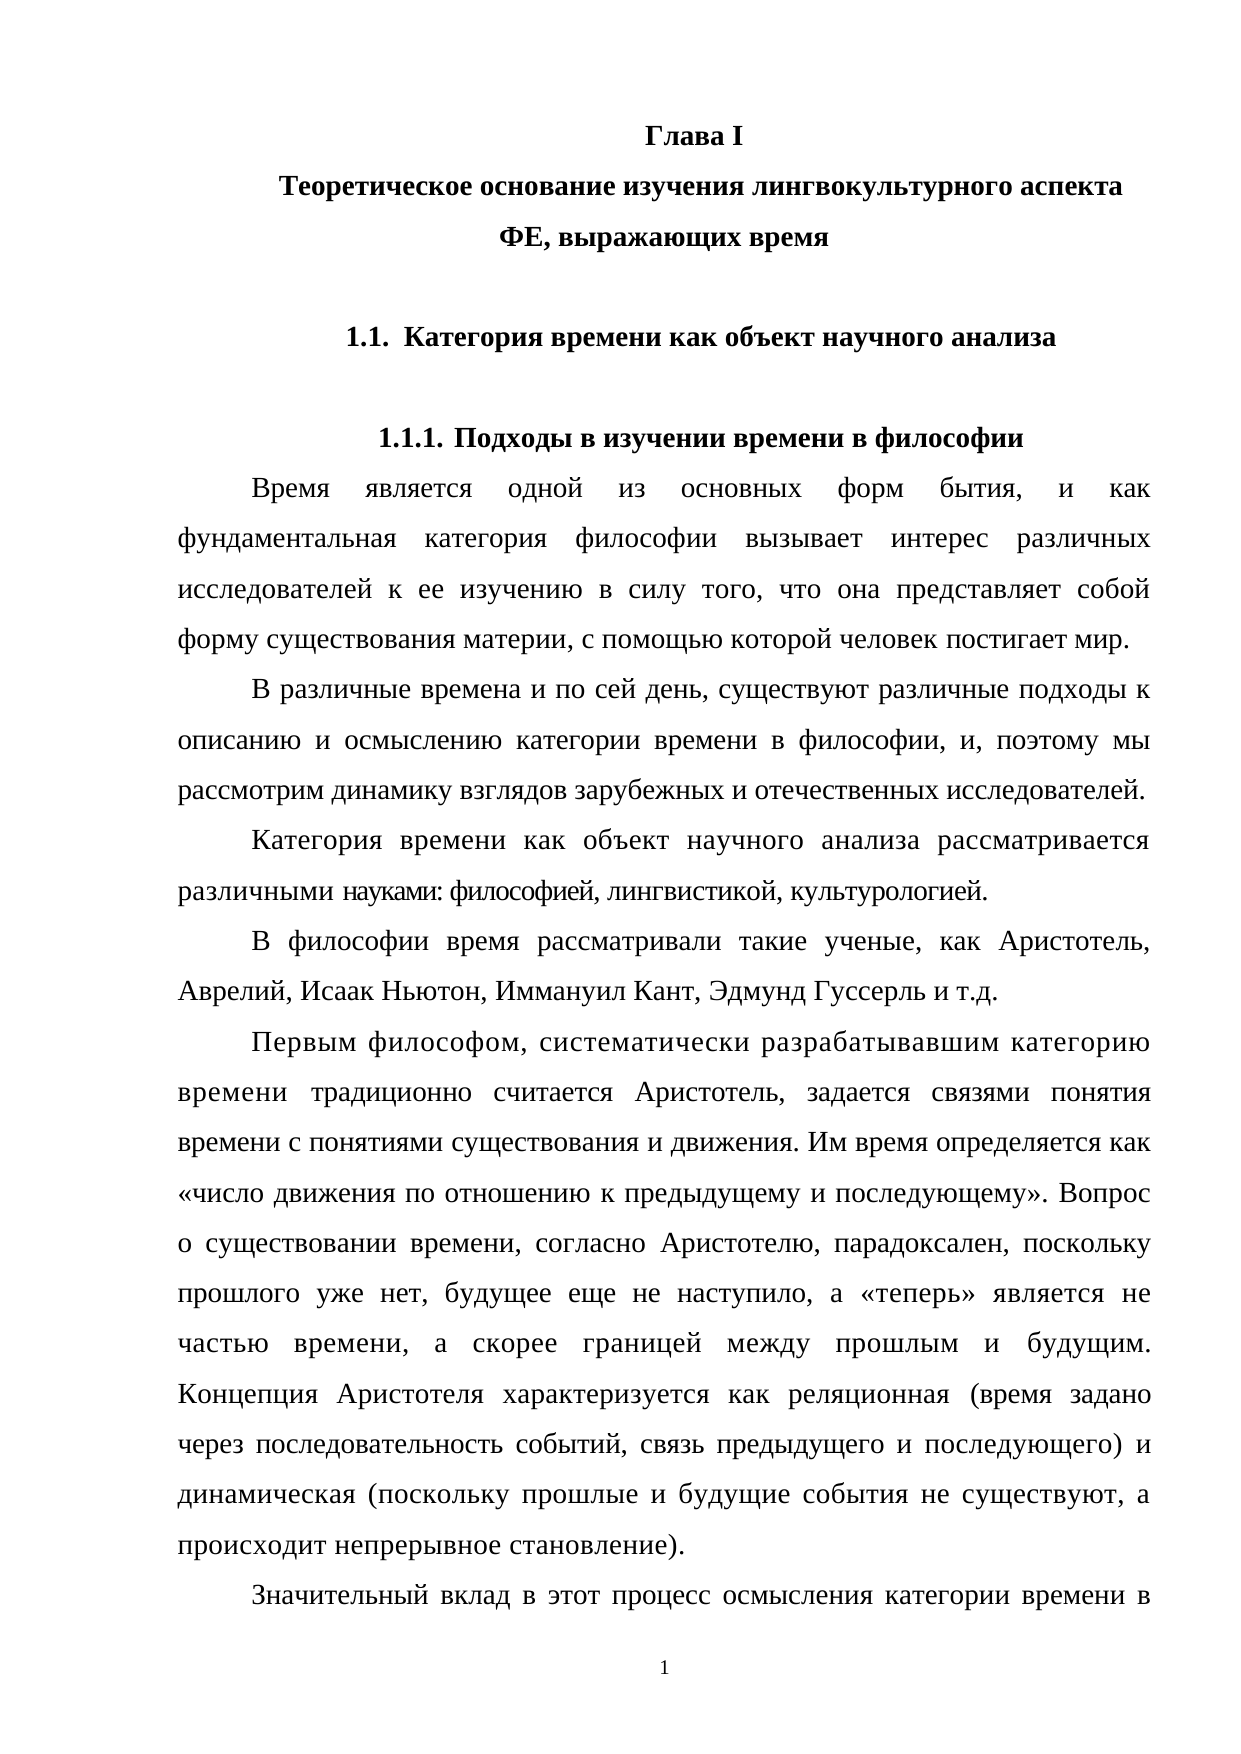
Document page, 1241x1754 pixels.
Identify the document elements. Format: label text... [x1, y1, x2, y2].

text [177, 1577, 1152, 1611]
list Подходы в изучении времени в философии [177, 420, 1151, 453]
text Время является одной из основных форм бытия, и как фундаментальная категория философии вызывает интерес различных исследователей к ее изучению в силу того, что она представляет собой форму существования материи, с помощью которой человек постигает мир. [177, 470, 1152, 655]
text Глава I [177, 118, 1152, 152]
text Категория времени как объект научного анализа рассматривается различными науками: философией, лингвистикой, культурологией. [177, 822, 1152, 906]
text Теоретическое основание изучения лингвокультурного аспекта ФЕ, выражающих время [177, 168, 1151, 252]
text 1.1. Категория времени как объект научного анализа [177, 319, 1151, 353]
text В различные времена и по сей день, существуют различные подходы к описанию и осмыслению категории времени в философии, и, поэтому мы рассмотрим динамику взглядов зарубежных и отечественных исследователей. [177, 672, 1152, 806]
text Первым философом, систематически разрабатывавшим категорию времени традиционно считается Аристотель, задается связями понятия времени с понятиями существования и движения. Им время определяется как «число движения по отношению к предыдущему и последующему». Вопрос о существовании времени, согласно Аристотелю, парадоксален, поскольку прошлого уже нет, будущее еще не наступило, а «теперь» является не частью времени, а скорее границей между прошлым и будущим. Концепция Аристотеля характеризуется как реляционная (время задано через последовательность событий, связь предыдущего и последующего) и динамическая (поскольку прошлые и будущие события не существуют, а происходит непрерывное становление). [177, 1024, 1152, 1560]
text В философии время рассматривали такие ученые, как Аристотель, Аврелий, Исаак Ньютон, Иммануил Кант, Эдмунд Гуссерль и т.д. [177, 923, 1152, 1007]
